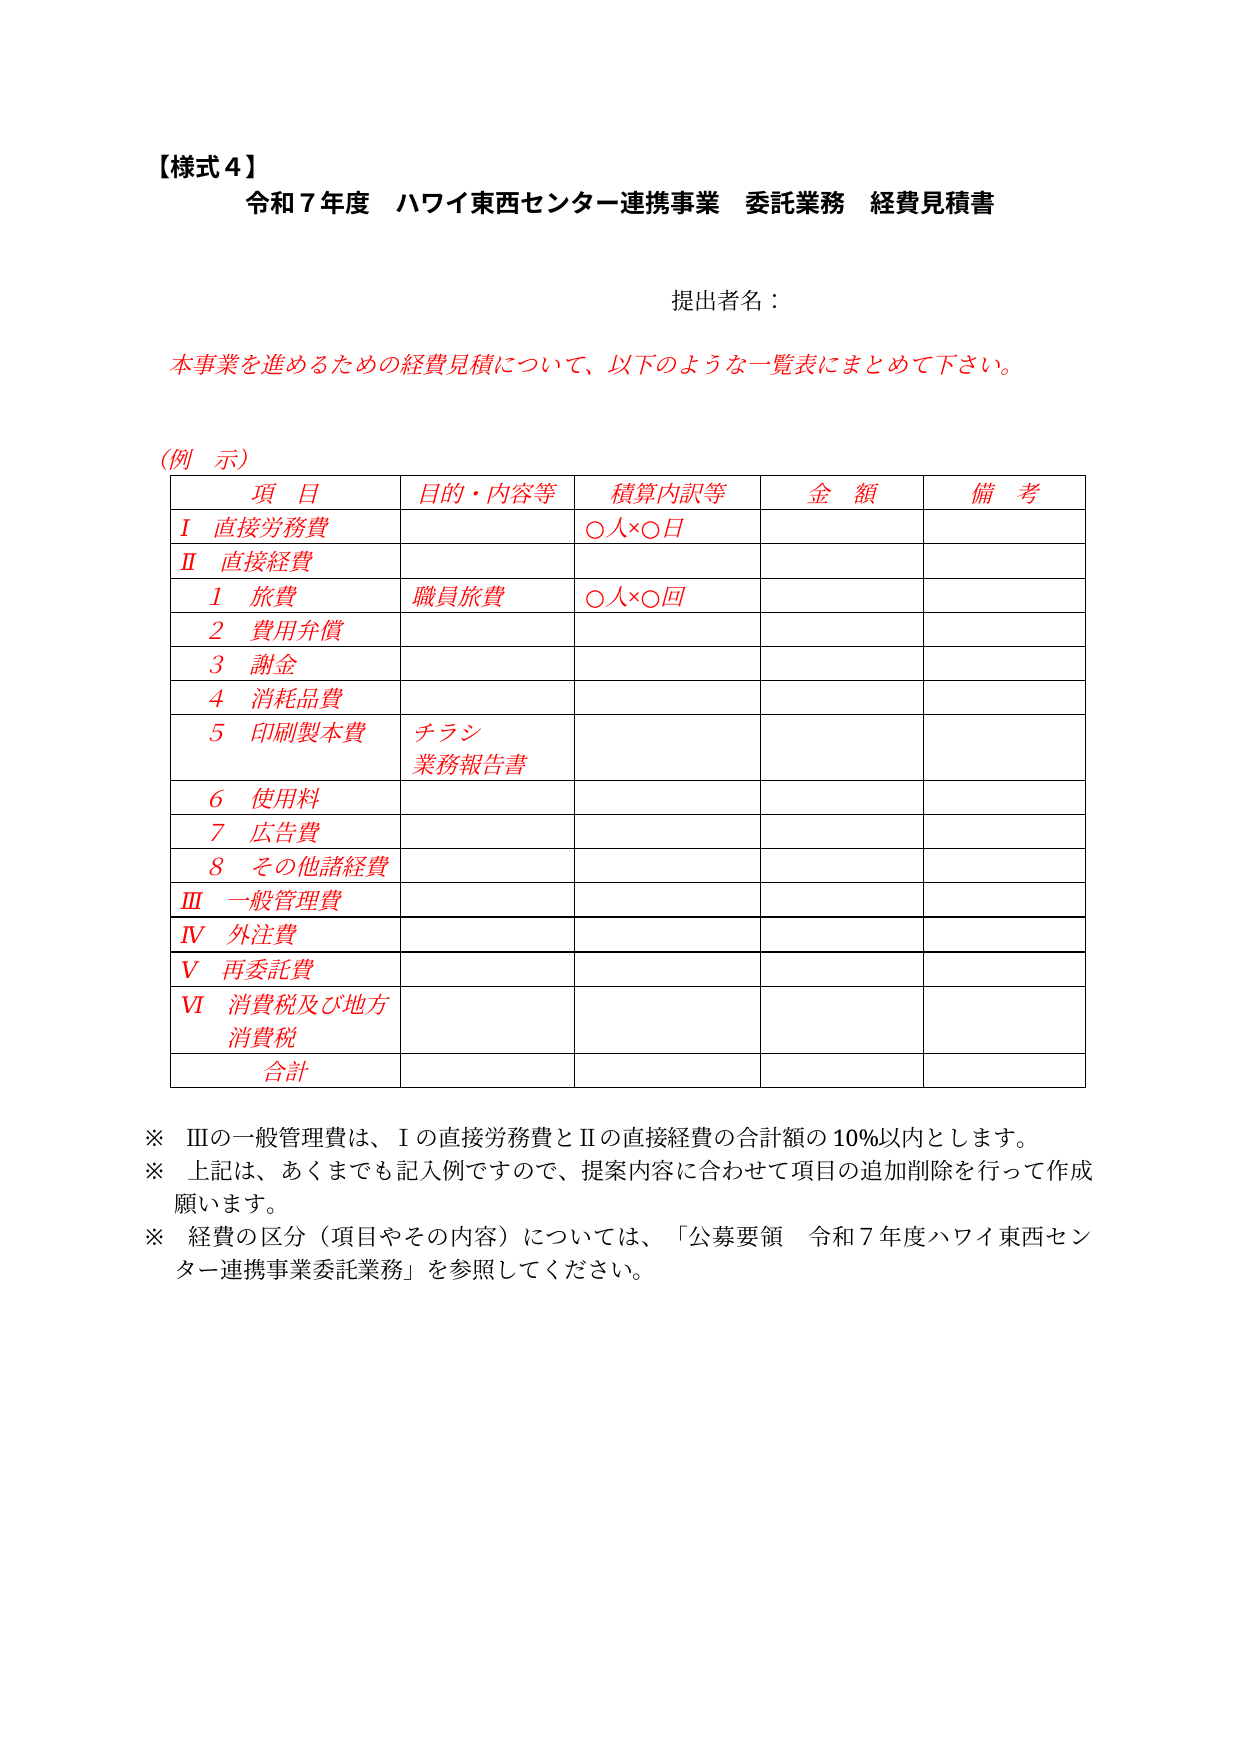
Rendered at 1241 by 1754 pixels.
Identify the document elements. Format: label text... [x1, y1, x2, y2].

table_cell [924, 544, 1085, 577]
text （例 示） [145, 442, 1096, 475]
table_cell [924, 883, 1085, 916]
table_cell ５ 印刷製本費 [171, 715, 400, 780]
table_cell [575, 647, 760, 679]
table_header 目的・内容等 [401, 476, 574, 509]
table_cell ８ その他諸経費 [171, 849, 400, 882]
table_cell [761, 613, 923, 646]
table_cell [924, 647, 1085, 679]
table_cell [761, 953, 923, 986]
table_cell [401, 987, 574, 1053]
table_cell [575, 849, 760, 882]
table_cell ○人×○回 [575, 579, 760, 612]
table_cell [575, 681, 760, 713]
table_cell ６ 使用料 [171, 781, 400, 814]
table_cell [924, 815, 1085, 848]
table_cell Ⅰ 直接労務費 [171, 510, 400, 543]
table_cell [924, 781, 1085, 814]
table_cell [401, 544, 574, 577]
table_cell [924, 918, 1085, 951]
table_cell [575, 815, 760, 848]
text ※ 上記は、あくまでも記入例ですので、提案内容に合わせて項目の追加削除を行って作成願います。 [145, 1153, 1096, 1219]
table_cell [401, 613, 574, 646]
table_cell [401, 1054, 574, 1087]
table_cell [761, 918, 923, 951]
table_cell [924, 987, 1085, 1053]
text 令和７年度 ハワイ東西センター連携事業 委託業務 経費見積書 [145, 184, 1096, 220]
table_cell １ 旅費 [171, 579, 400, 612]
table_cell [924, 681, 1085, 713]
table_cell [761, 647, 923, 679]
table_cell [924, 715, 1085, 780]
text 本事業を進めるための経費見積について、以下のような一覧表にまとめて下さい。 [145, 347, 1096, 380]
text ※ Ⅲの一般管理費は、Ⅰの直接労務費とⅡの直接経費の合計額の10%以内とします。 [145, 1119, 1096, 1153]
table_cell [761, 715, 923, 780]
table_header 金 額 [761, 476, 923, 509]
table_cell [761, 987, 923, 1053]
text ※ 経費の区分（項目やその内容）については、「公募要領 令和７年度ハワイ東西センター連携事業委託業務」を参照してください。 [145, 1219, 1096, 1285]
table_header 積算内訳等 [575, 476, 760, 509]
table_cell [761, 544, 923, 577]
table_cell [761, 883, 923, 916]
table_cell [401, 647, 574, 679]
table_cell Ⅲ 一般管理費 [171, 883, 400, 916]
table_cell [401, 918, 574, 951]
table_cell [575, 715, 760, 780]
table_cell ２ 費用弁償 [171, 613, 400, 646]
table_cell [924, 849, 1085, 882]
table_cell ４ 消耗品費 [171, 681, 400, 713]
table_cell Ⅴ 再委託費 [171, 953, 400, 986]
table_cell Ⅳ 外注費 [171, 918, 400, 951]
table_cell [575, 781, 760, 814]
table_cell [924, 613, 1085, 646]
table_cell [761, 781, 923, 814]
table_cell Ⅱ 直接経費 [171, 544, 400, 577]
table_cell [575, 544, 760, 577]
table_cell [761, 815, 923, 848]
table_cell 職員旅費 [401, 579, 574, 612]
table_cell [924, 510, 1085, 543]
table_header 項 目 [171, 476, 400, 509]
text 提出者名： [672, 283, 1096, 316]
table_cell [575, 883, 760, 916]
table_cell [401, 681, 574, 713]
table_cell ７ 広告費 [171, 815, 400, 848]
table_cell [401, 815, 574, 848]
table_header 備 考 [924, 476, 1085, 509]
table_cell [401, 883, 574, 916]
table_cell [761, 579, 923, 612]
table_cell Ⅵ 消費税及び地方消費税 [171, 987, 400, 1053]
table_cell ３ 謝金 [171, 647, 400, 679]
text 【様式４】 [145, 148, 1096, 184]
table_cell [761, 510, 923, 543]
table_cell [761, 1054, 923, 1087]
table_cell [924, 579, 1085, 612]
table_cell ○人×○日 [575, 510, 760, 543]
table_cell [575, 1054, 760, 1087]
table_cell [575, 987, 760, 1053]
table_cell [575, 613, 760, 646]
table_cell [575, 953, 760, 986]
table_cell 合計 [171, 1054, 400, 1087]
table_cell [401, 953, 574, 986]
table_cell [575, 918, 760, 951]
table_cell [401, 510, 574, 543]
table_cell [761, 681, 923, 713]
table_cell [924, 953, 1085, 986]
table_cell [761, 849, 923, 882]
table_cell チラシ 業務報告書 [401, 715, 574, 780]
table_cell [401, 849, 574, 882]
table_cell [924, 1054, 1085, 1087]
table_cell [401, 781, 574, 814]
